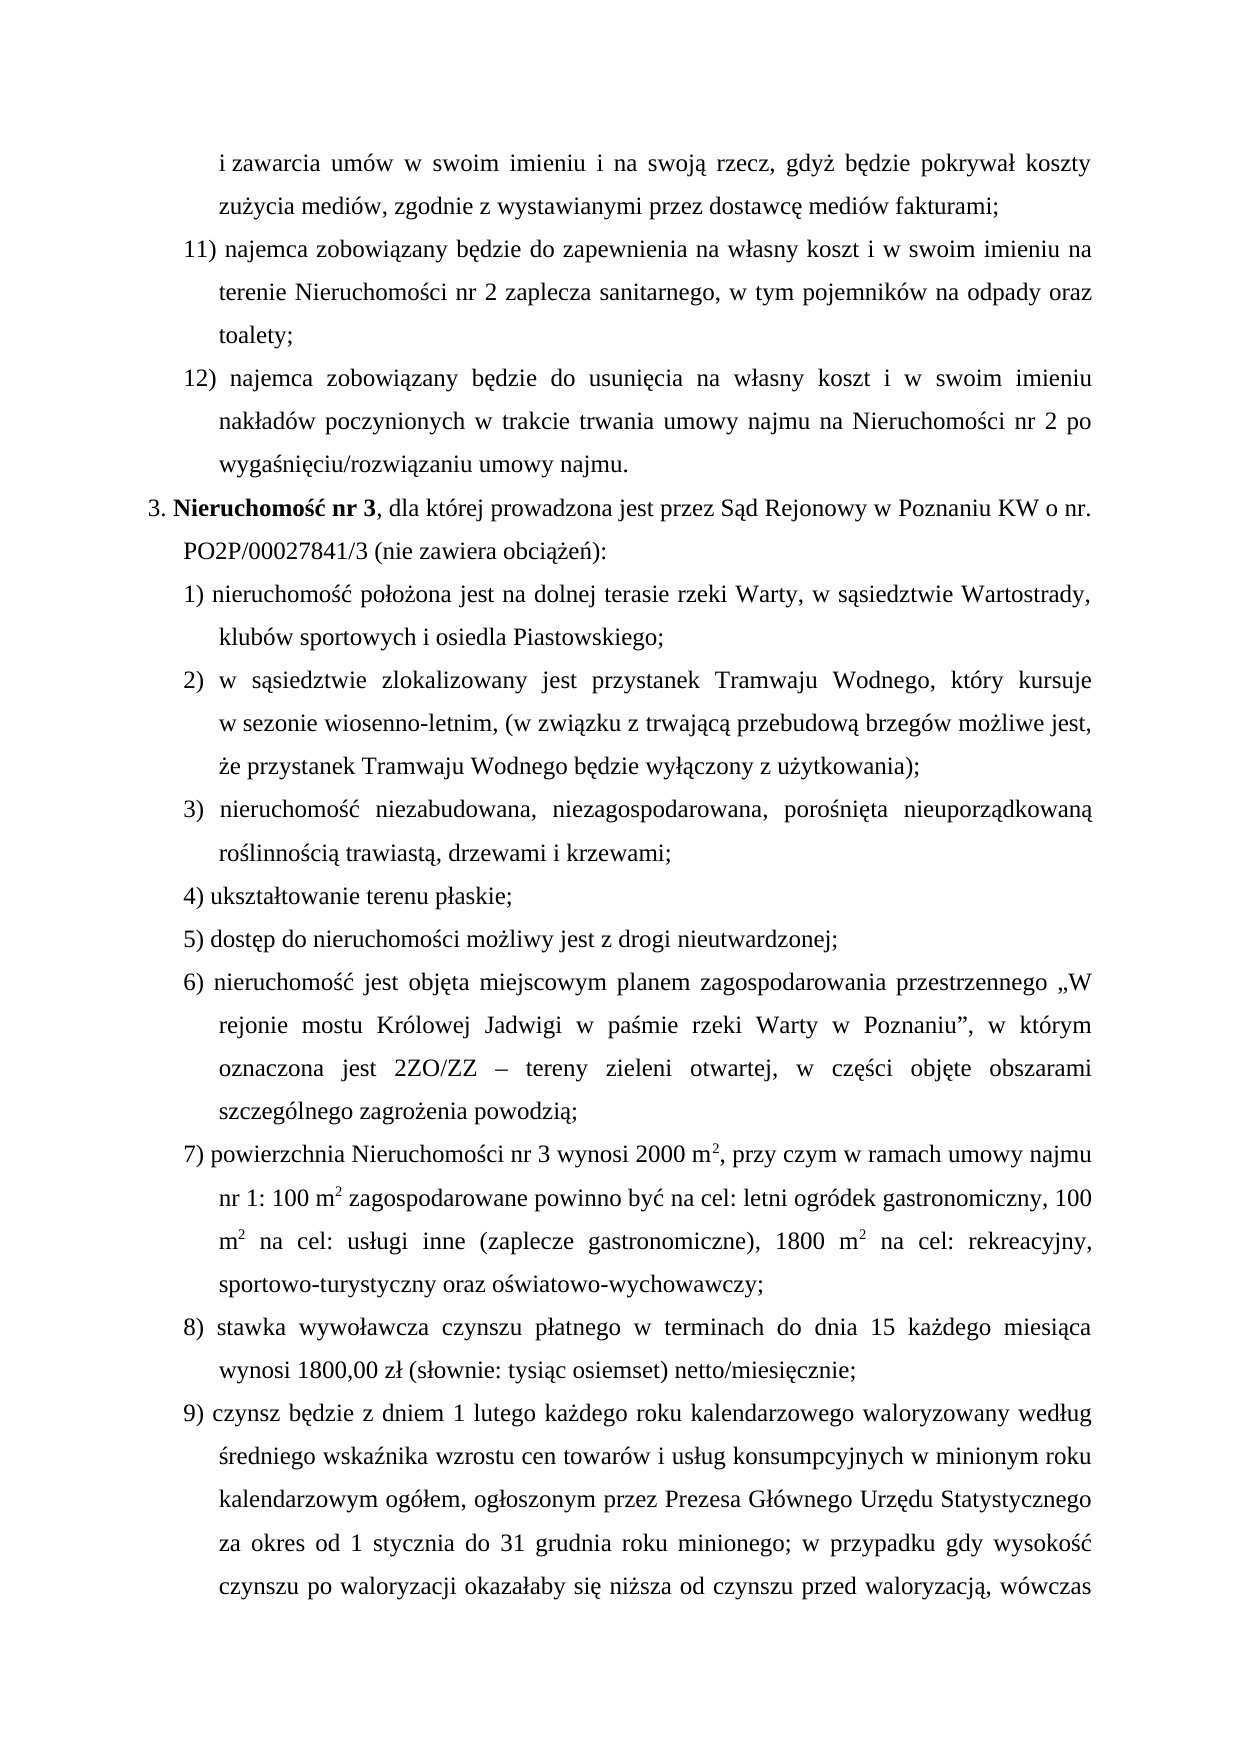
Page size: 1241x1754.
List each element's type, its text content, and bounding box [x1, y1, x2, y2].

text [183, 148, 1093, 219]
text 12) najemca zobowiązany będzie do usunięcia na własny koszt i w swoim imieniu nakładów poczynionych w trakcie trwania umowy najmu na Nieruchomości nr 2 po wygaśnięciu/rozwiązaniu umowy najmu. [183, 363, 1093, 478]
text 3. Nieruchomość nr 3, dla której prowadzona jest przez Sąd Rejonowy w Poznaniu KW o nr. PO2P/00027841/3 (nie zawiera obciążeń): [148, 493, 1093, 564]
text 2) w sąsiedztwie zlokalizowany jest przystanek Tramwaju Wodnego, który kursuje w sezonie wiosenno-letnim, (w związku z trwającą przebudową brzegów możliwe jest, że przystanek Tramwaju Wodnego będzie wyłączony z użytkowania); [183, 665, 1093, 780]
text 11) najemca zobowiązany będzie do zapewnienia na własny koszt i w swoim imieniu na terenie Nieruchomości nr 2 zaplecza sanitarnego, w tym pojemników na odpady oraz toalety; [183, 234, 1093, 349]
text 5) dostęp do nieruchomości możliwy jest z drogi nieutwardzonej; [183, 924, 1093, 953]
text 3) nieruchomość niezabudowana, niezagospodarowana, porośnięta nieuporządkowaną roślinnością trawiastą, drzewami i krzewami; [183, 794, 1093, 866]
text 4) ukształtowanie terenu płaskie; [183, 881, 1093, 909]
text 6) nieruchomość jest objęta miejscowym planem zagospodarowania przestrzennego „W rejonie mostu Królowej Jadwigi w paśmie rzeki Warty w Poznaniu”, w którym oznaczona jest 2ZO/ZZ – tereny zieleni otwartej, w części objęte obszarami szczególnego zagrożenia powodzią; [183, 967, 1093, 1125]
text 8) stawka wywoławcza czynszu płatnego w terminach do dnia 15 każdego miesiąca wynosi 1800,00 zł (słownie: tysiąc osiemset) netto/miesięcznie; [183, 1312, 1093, 1384]
text 7) powierzchnia Nieruchomości nr 3 wynosi 2000 m2, przy czym w ramach umowy najmu nr 1: 100 m2 zagospodarowane powinno być na cel: letni ogródek gastronomiczny, 100 m2 na cel: usługi inne (zaplecze gastronomiczne), 1800 m2 na cel: rekreacyjny, sportowo-turystyczny oraz oświatowo-wychowawczy; [183, 1139, 1093, 1298]
text 1) nieruchomość położona jest na dolnej terasie rzeki Warty, w sąsiedztwie Wartostrady, klubów sportowych i osiedla Piastowskiego; [183, 579, 1093, 651]
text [183, 1398, 1093, 1599]
